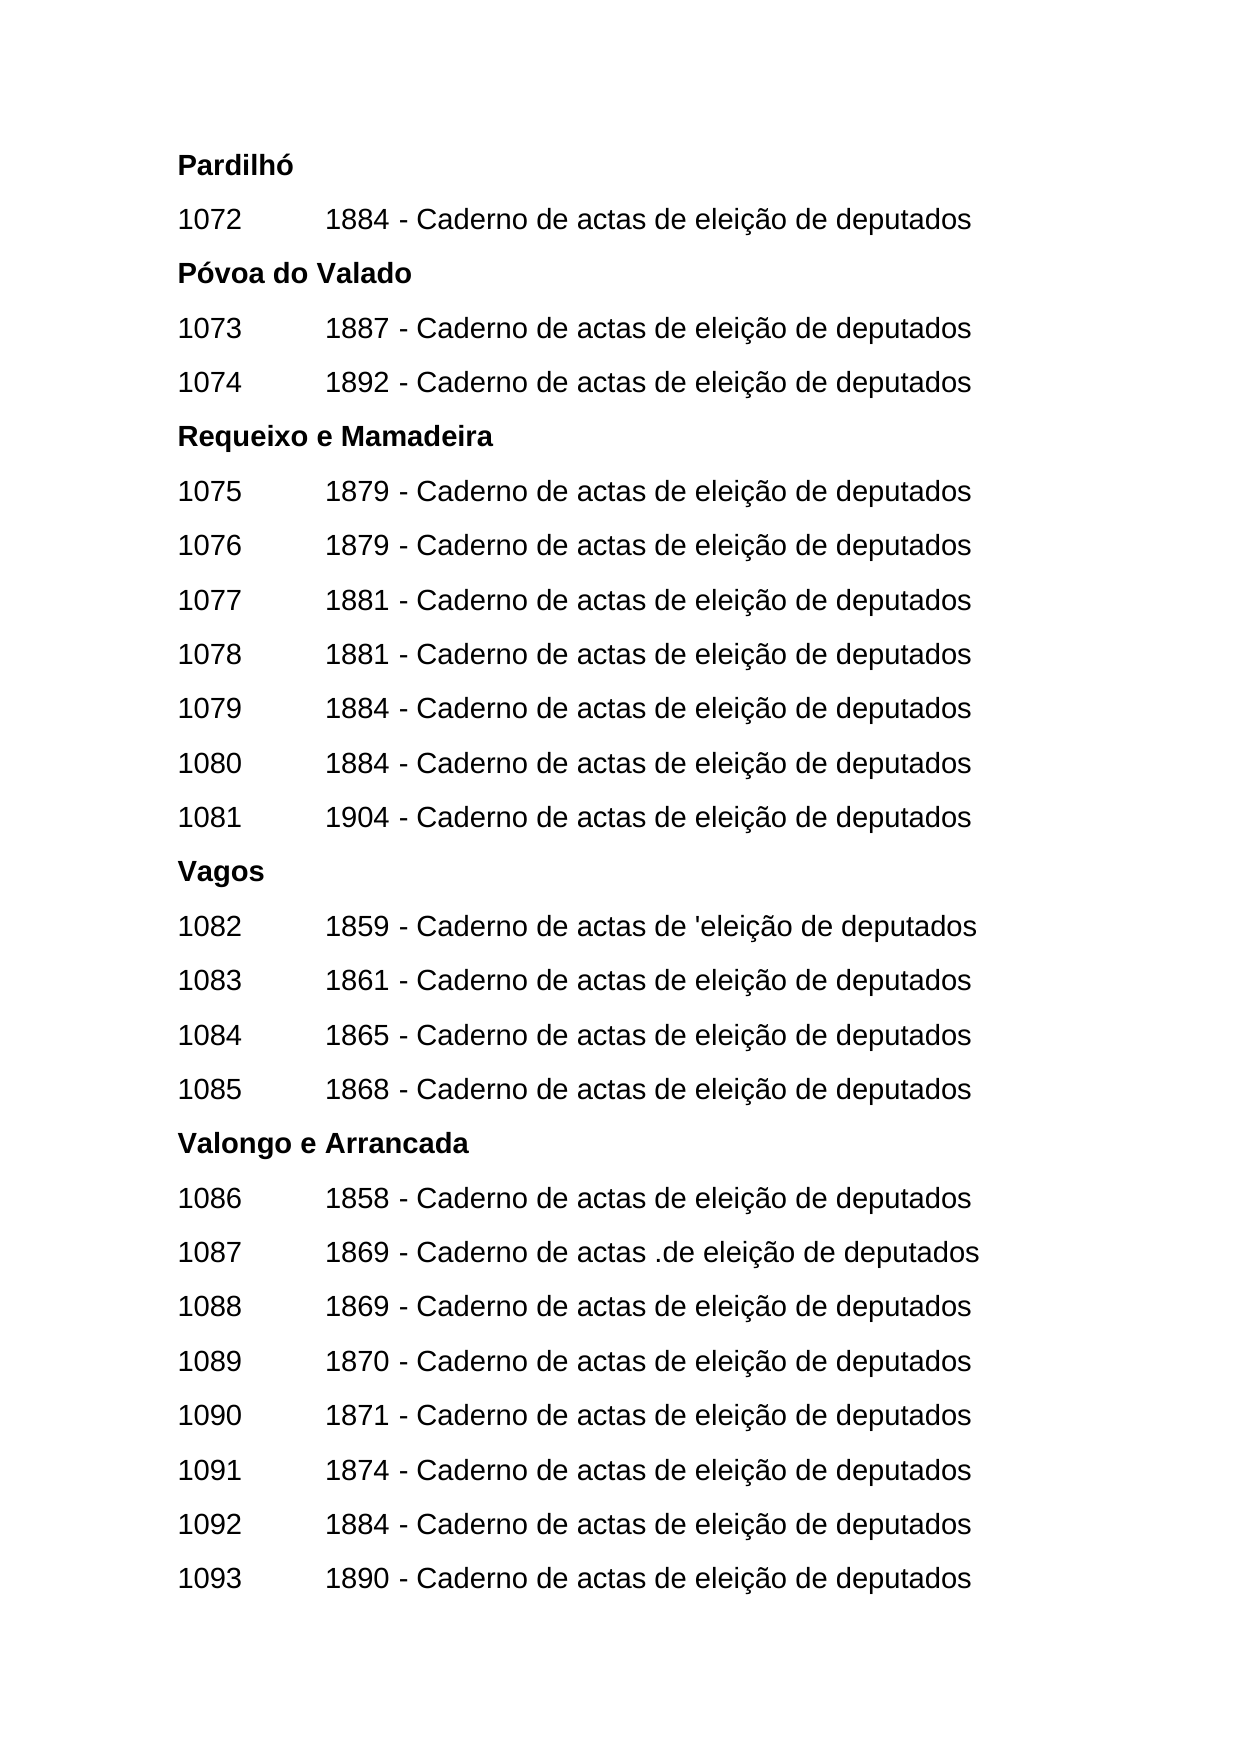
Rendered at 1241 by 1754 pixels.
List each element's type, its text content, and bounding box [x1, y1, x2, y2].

text 1074 1892 - Caderno de actas de eleição de deputados [177, 365, 1063, 399]
text 1091 1874 - Caderno de actas de eleição de deputados [177, 1453, 1063, 1486]
text 1072 1884 - Caderno de actas de eleição de deputados [177, 202, 1063, 236]
text 1092 1884 - Caderno de actas de eleição de deputados [177, 1507, 1063, 1541]
text 1078 1881 - Caderno de actas de eleição de deputados [177, 637, 1063, 671]
text 1073 1887 - Caderno de actas de eleição de deputados [177, 311, 1063, 344]
text 1086 1858 - Caderno de actas de eleição de deputados [177, 1181, 1063, 1214]
text 1075 1879 - Caderno de actas de eleição de deputados [177, 474, 1063, 507]
text 1085 1868 - Caderno de actas de eleição de deputados [177, 1072, 1063, 1106]
text 1084 1865 - Caderno de actas de eleição de deputados [177, 1018, 1063, 1051]
text 1077 1881 - Caderno de actas de eleição de deputados [177, 583, 1063, 616]
text 1080 1884 - Caderno de actas de eleição de deputados [177, 746, 1063, 779]
text 1088 1869 - Caderno de actas de eleição de deputados [177, 1289, 1063, 1323]
text Póvoa do Valado [177, 256, 1063, 290]
text 1087 1869 - Caderno de actas .de eleição de deputados [177, 1235, 1063, 1269]
text 1082 1859 - Caderno de actas de 'eleição de deputados [177, 909, 1063, 942]
text 1093 1890 - Caderno de actas de eleição de deputados [177, 1561, 1063, 1595]
text 1079 1884 - Caderno de actas de eleição de deputados [177, 691, 1063, 725]
text 1081 1904 - Caderno de actas de eleição de deputados [177, 800, 1063, 834]
text 1083 1861 - Caderno de actas de eleição de deputados [177, 963, 1063, 997]
text 1076 1879 - Caderno de actas de eleição de deputados [177, 528, 1063, 562]
text Vagos [177, 854, 1063, 888]
text Requeixo e Mamadeira [177, 419, 1063, 453]
text Valongo e Arrancada [177, 1126, 1063, 1160]
text Pardilhó [177, 148, 1063, 181]
text 1089 1870 - Caderno de actas de eleição de deputados [177, 1344, 1063, 1377]
text 1090 1871 - Caderno de actas de eleição de deputados [177, 1398, 1063, 1432]
